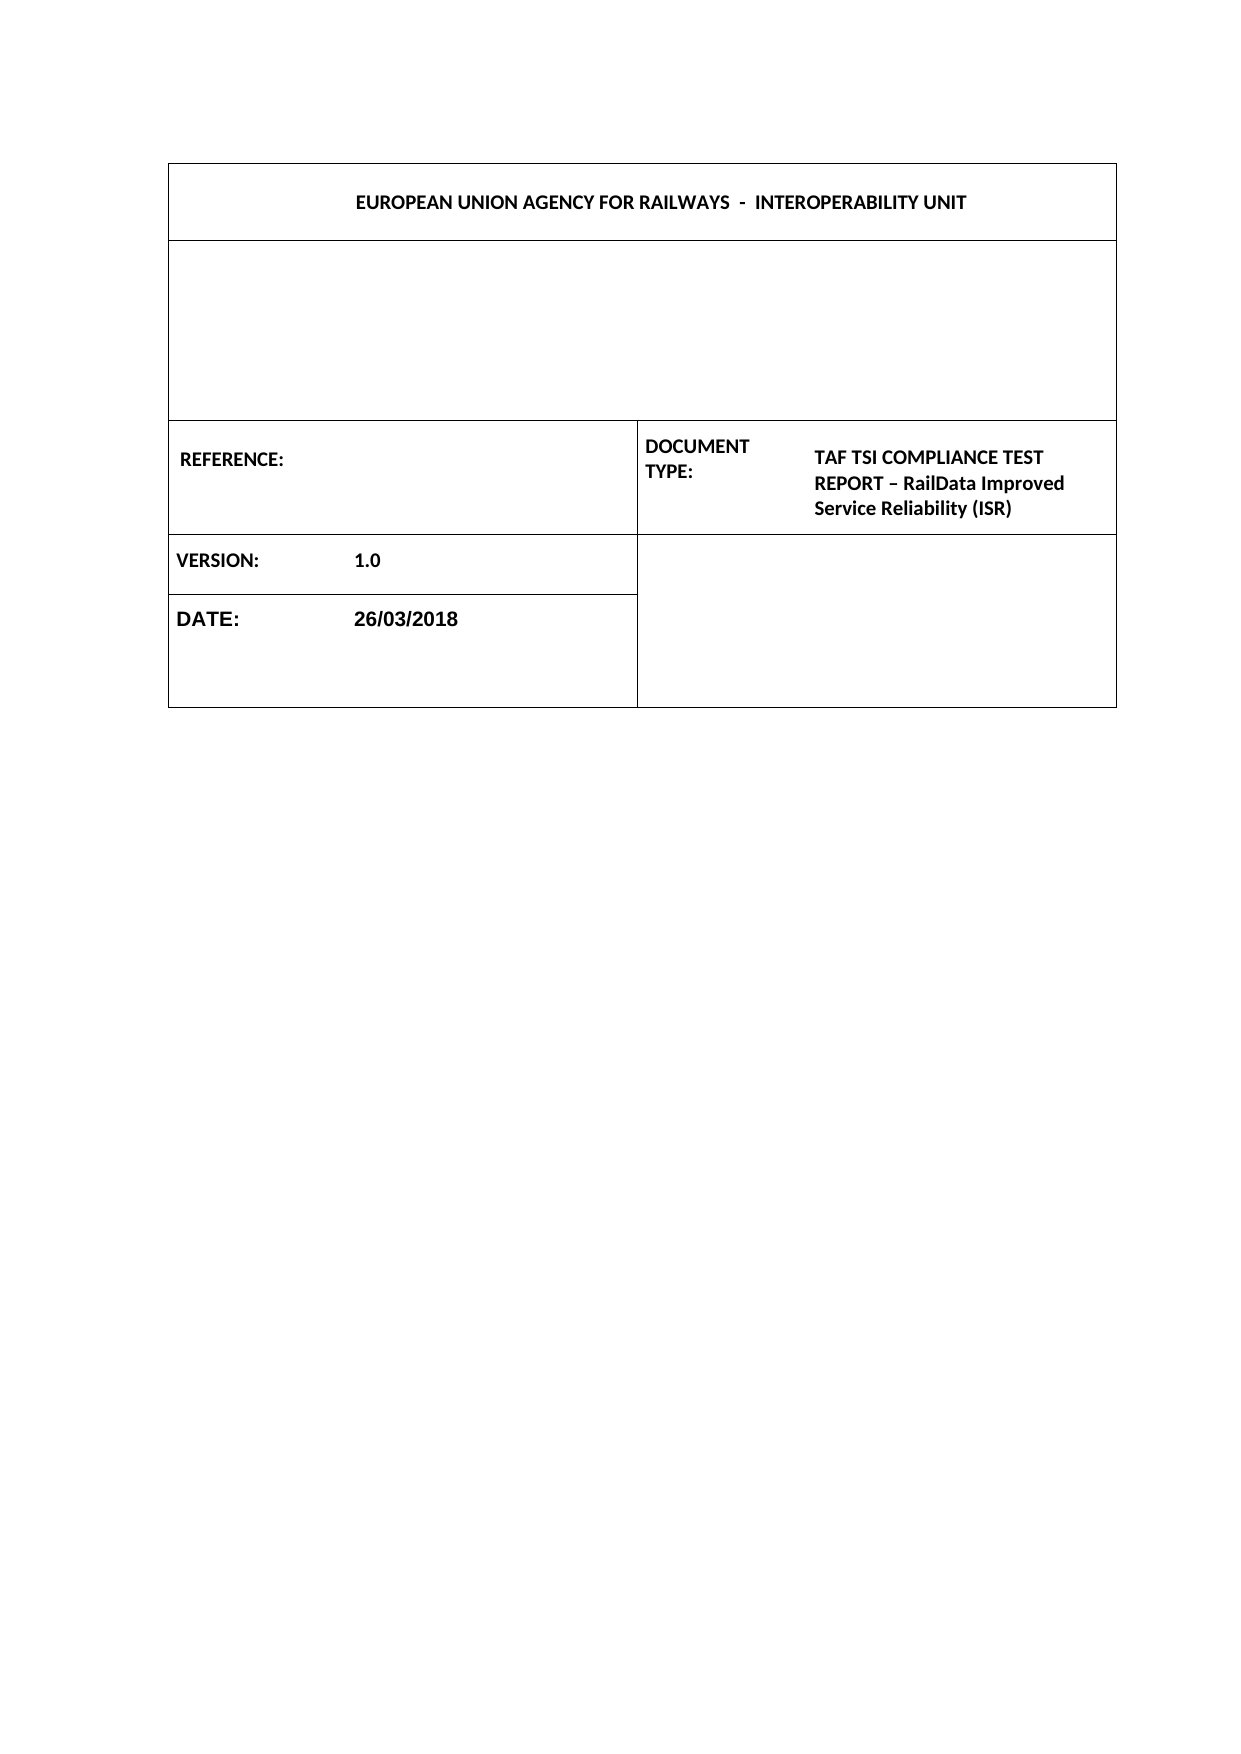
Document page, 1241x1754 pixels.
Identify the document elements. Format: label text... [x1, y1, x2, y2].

table_cell REFERENCE: [169, 421, 637, 534]
table_header EUROPEAN UNION AGENCY FOR RAILWAYS - INTEROPERABILITY UNIT [169, 164, 1116, 240]
table_cell [169, 241, 1116, 420]
table_cell VERSION: [169, 535, 305, 594]
table_cell DATE: [169, 595, 305, 707]
table_cell [638, 535, 1116, 707]
table_cell 1.0 [305, 535, 637, 594]
table_cell 26/03/2018 [305, 595, 637, 707]
table_cell TAF TSI COMPLIANCE TEST REPORT – RailData Improved Service Reliability (ISR) [781, 421, 1116, 534]
table_cell DOCUMENT TYPE: [638, 421, 781, 534]
